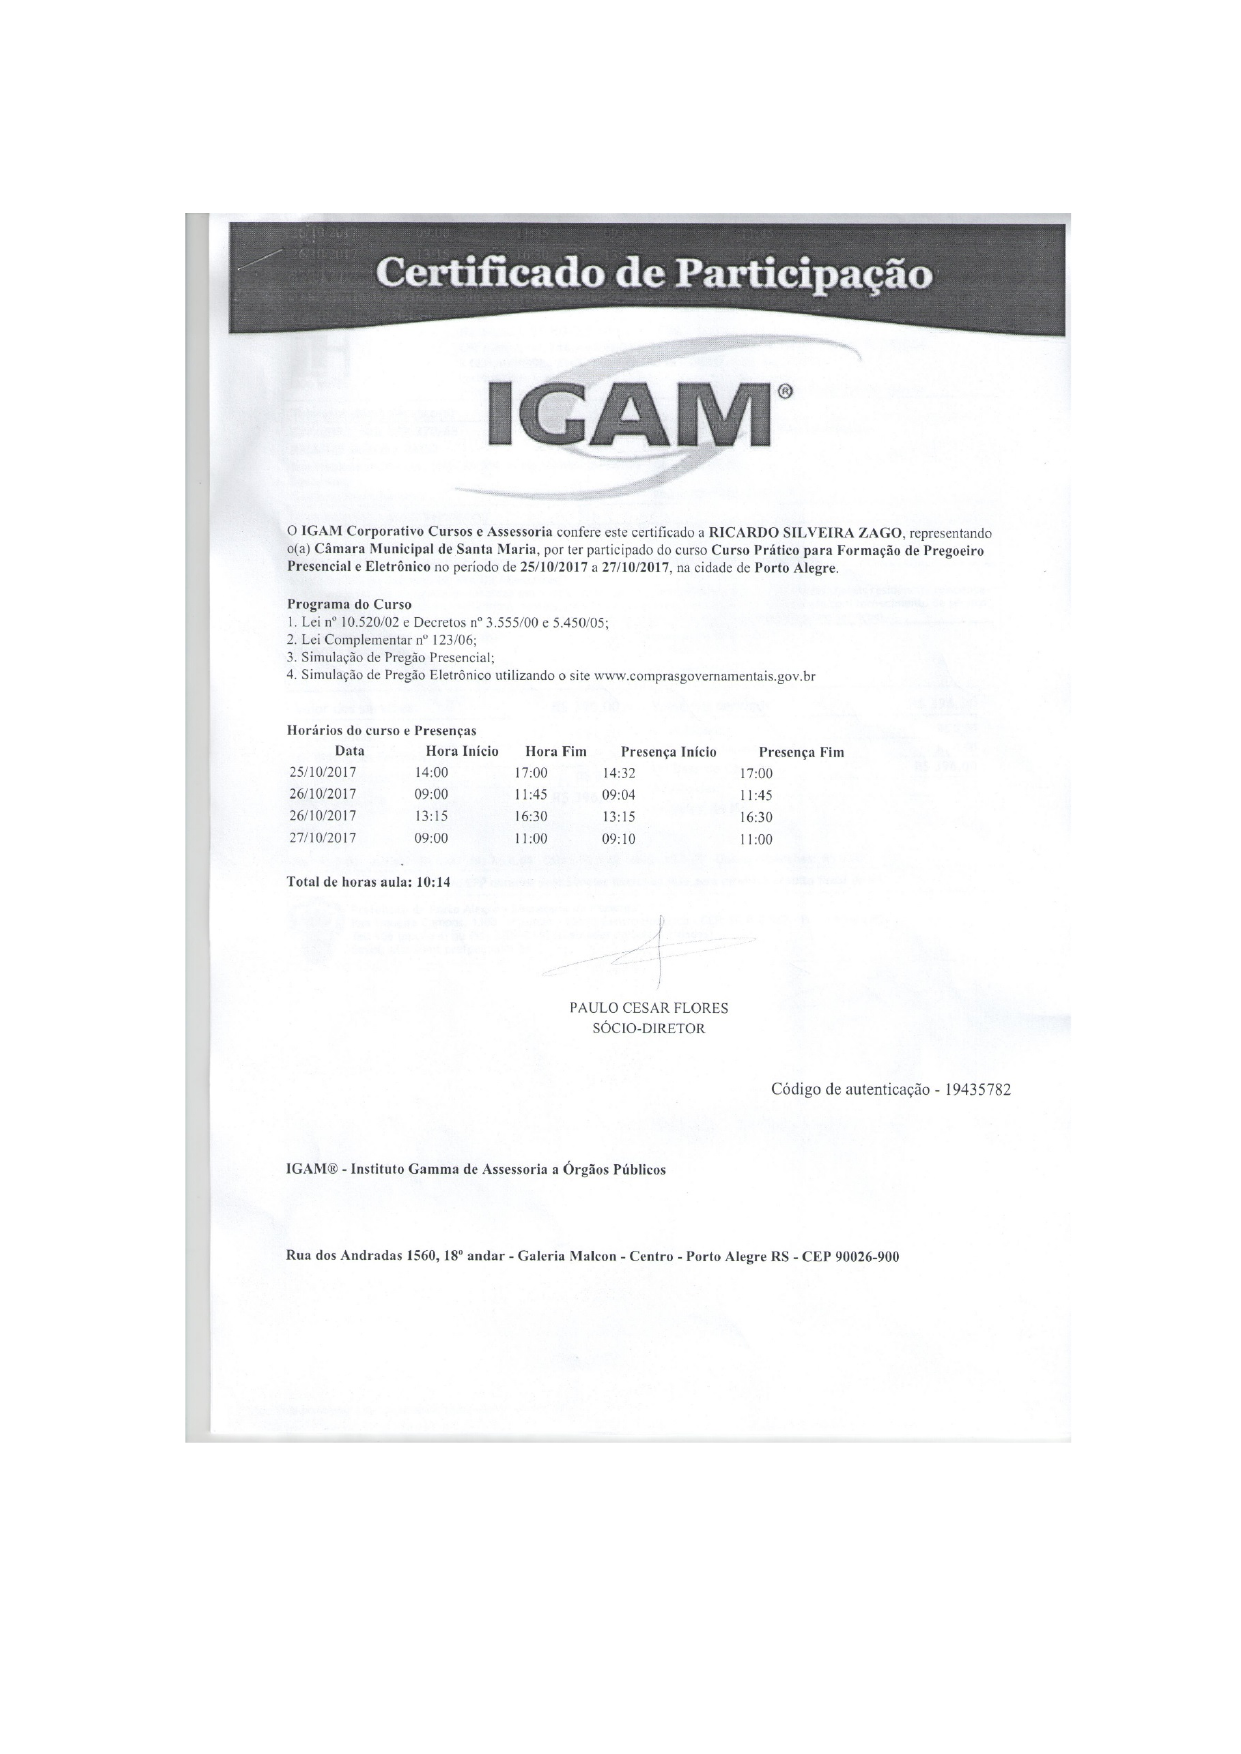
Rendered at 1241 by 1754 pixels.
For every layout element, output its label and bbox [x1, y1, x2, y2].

picture [185, 213, 1072, 1443]
